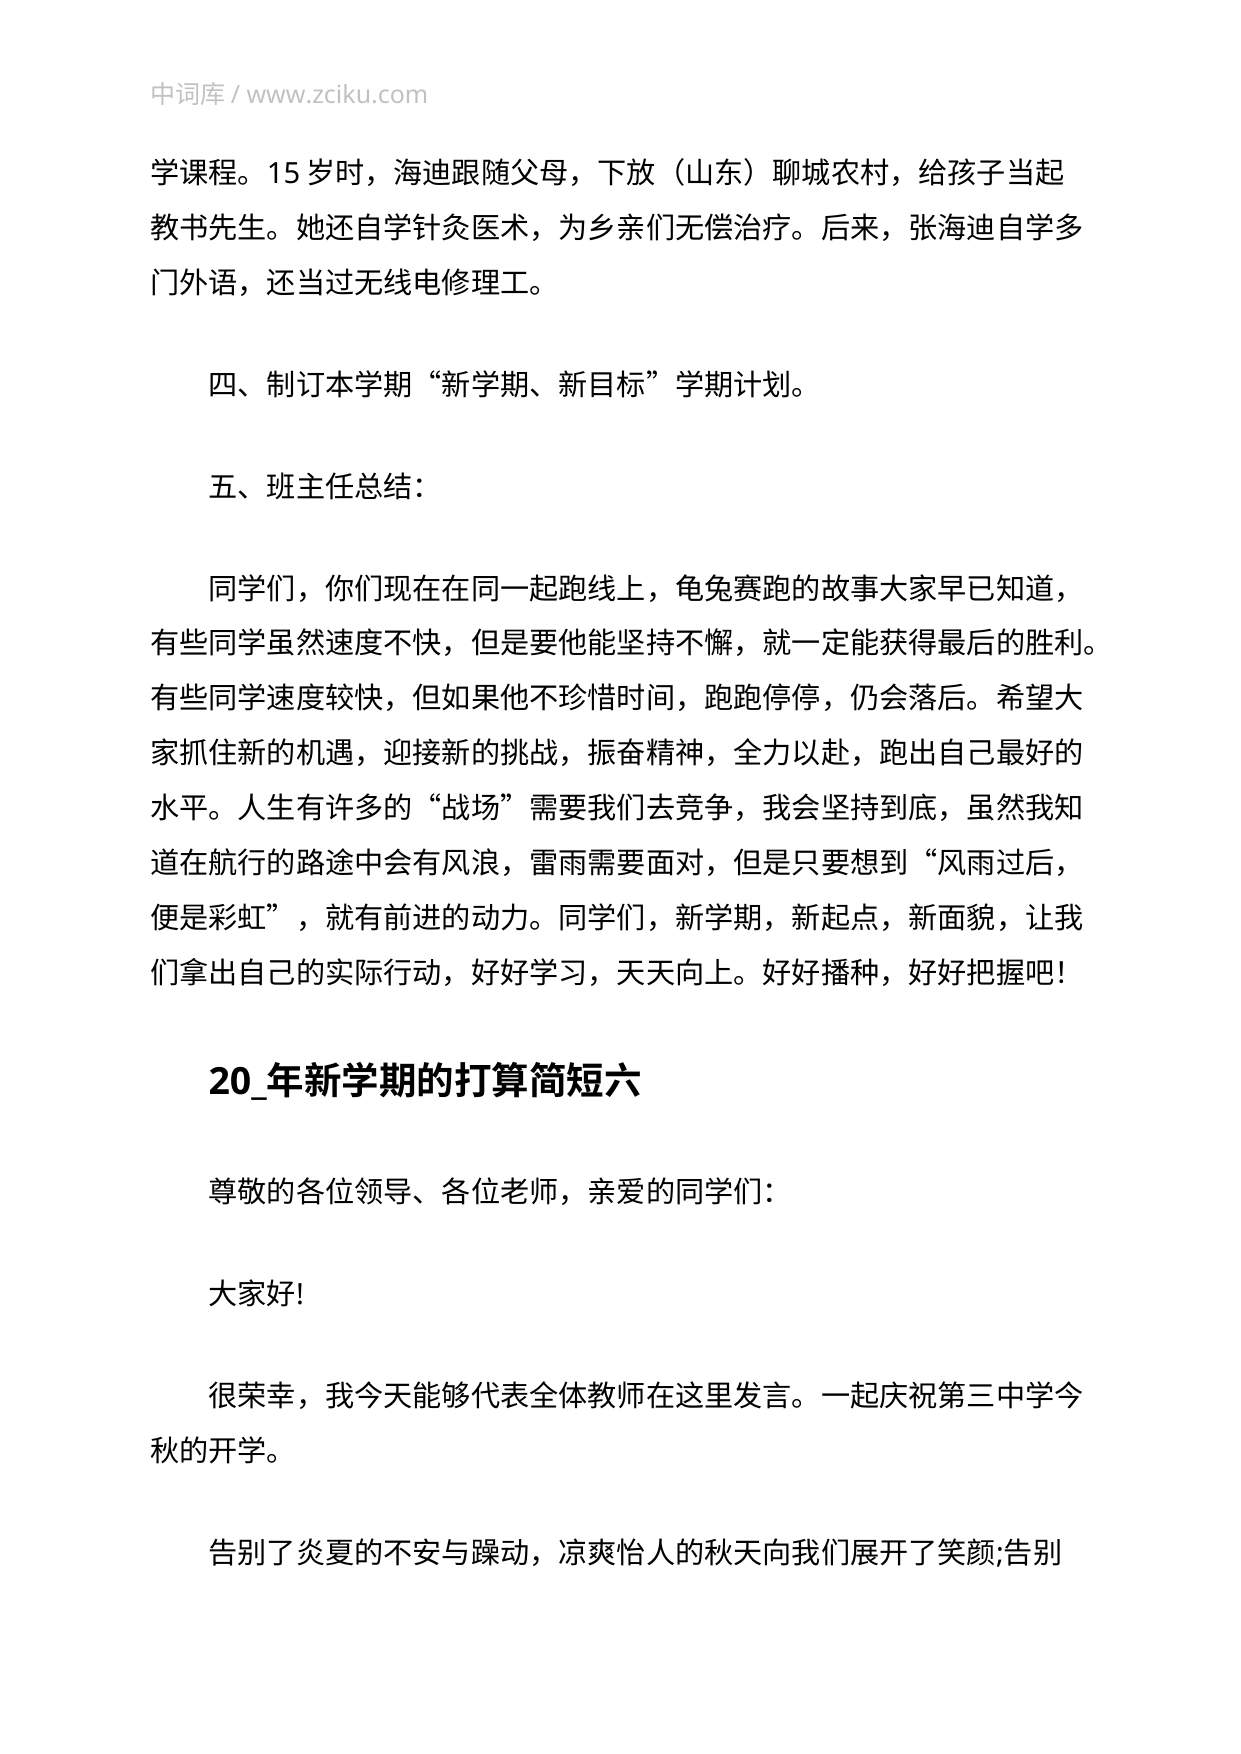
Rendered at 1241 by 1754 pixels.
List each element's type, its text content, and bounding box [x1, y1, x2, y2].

text 大家好! [150, 1271, 1090, 1313]
text 同学们，你们现在在同一起跑线上，龟兔赛跑的故事大家早已知道，有些同学虽然速度不快，但是要他能坚持不懈，就一定能获得最后的胜利。有些同学速度较快，但如果他不珍惜时间，跑跑停停，仍会落后。希望大家抓住新的机遇，迎接新的挑战，振奋精神，全力以赴，跑出自己最好的水平。人生有许多的“战场”需要我们去竞争，我会坚持到底，虽然我知道在航行的路途中会有风浪，雷雨需要面对，但是只要想到“风雨过后，便是彩虹”，就有前进的动力。同学们，新学期，新起点，新面貌，让我们拿出自己的实际行动，好好学习，天天向上。好好播种，好好把握吧！ [150, 565, 1090, 992]
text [150, 150, 1090, 302]
text 尊敬的各位领导、各位老师，亲爱的同学们： [150, 1169, 1090, 1211]
text 20_年新学期的打算简短六 [150, 1051, 1090, 1106]
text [150, 1529, 1090, 1572]
text 五、班主任总结： [150, 463, 1090, 506]
text 很荣幸，我今天能够代表全体教师在这里发言。一起庆祝第三中学今秋的开学。 [150, 1373, 1090, 1470]
text 四、制订本学期“新学期、新目标”学期计划。 [150, 362, 1090, 404]
